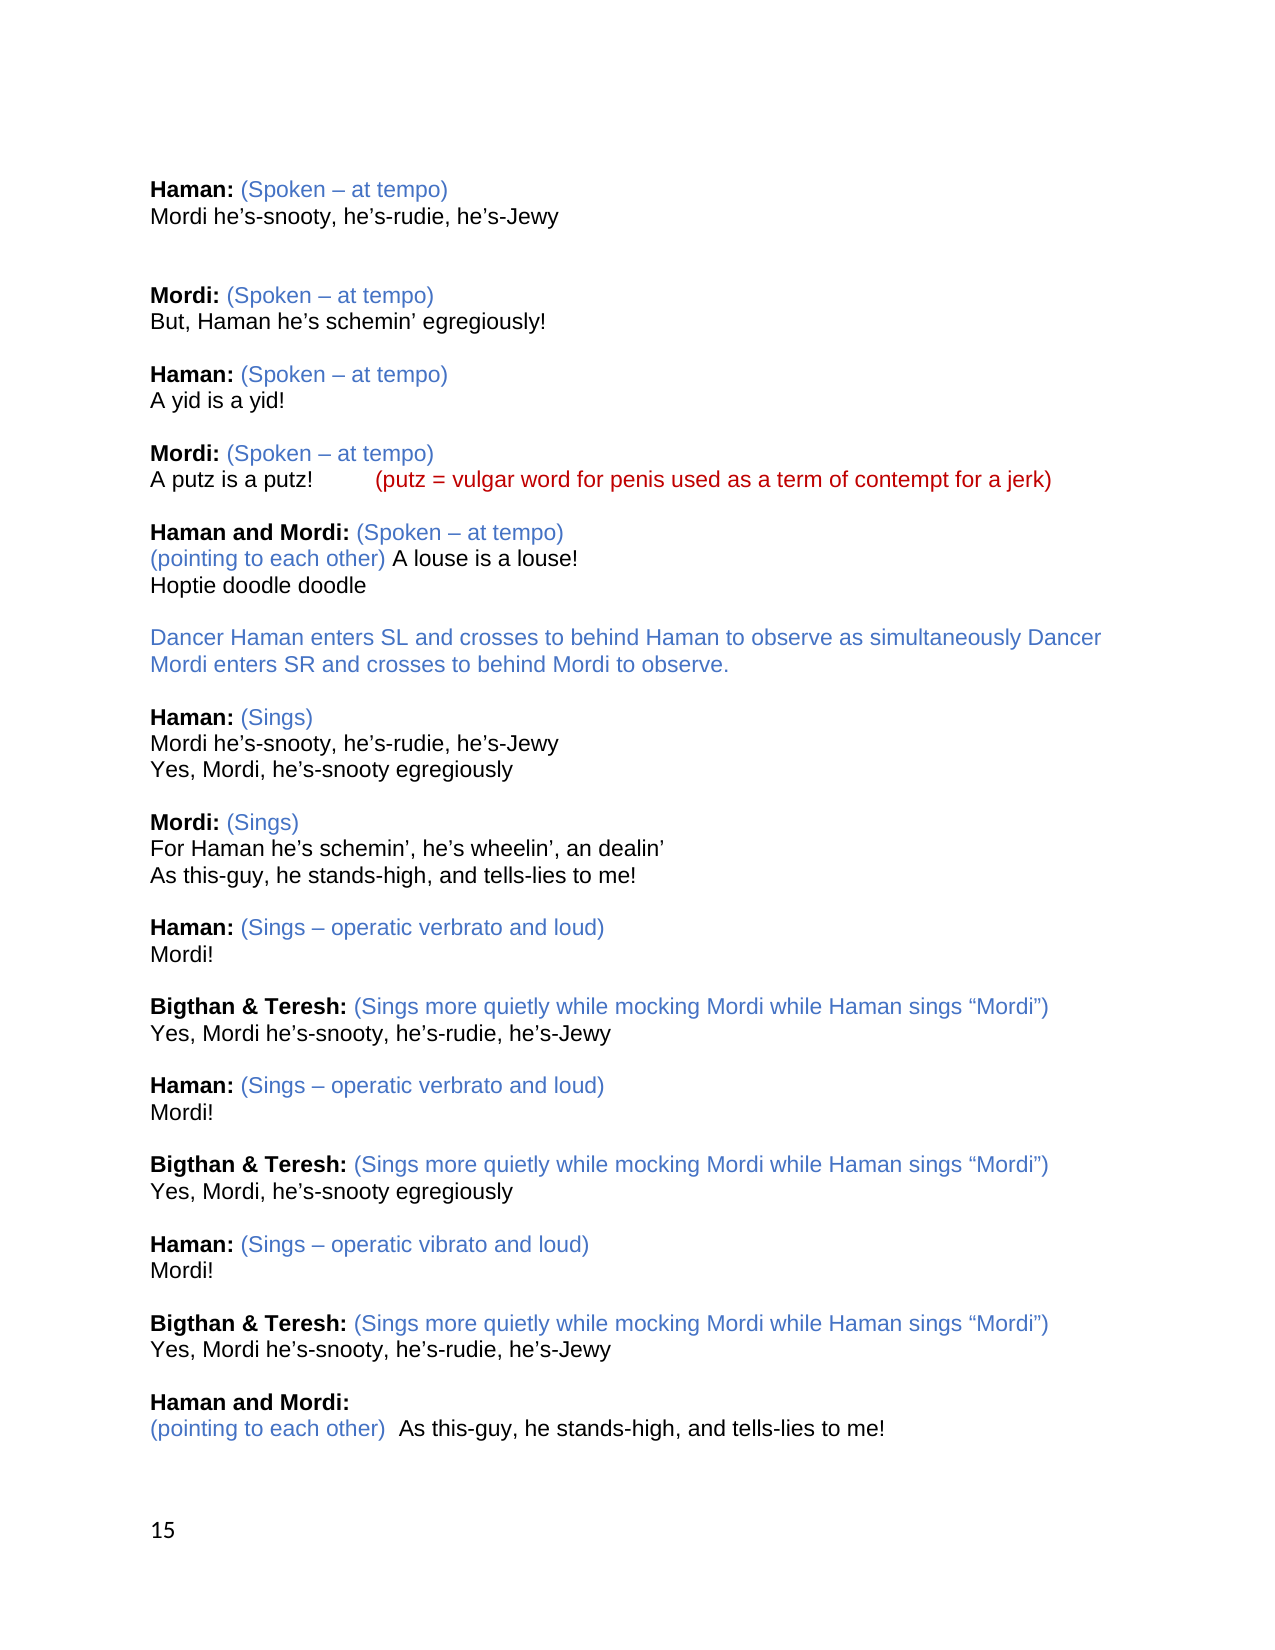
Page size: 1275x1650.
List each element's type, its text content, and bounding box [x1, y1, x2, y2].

text Bigthan & Teresh: (Sings more quietly while mocking Mordi while Haman sings “Mordi”) [150, 1151, 1125, 1178]
text Haman: (Sings – operatic verbrato and loud) [150, 914, 1125, 941]
text Haman and Mordi: [150, 1389, 1125, 1415]
text Mordi he’s-snooty, he’s-rudie, he’s-Jewy [150, 730, 1125, 756]
text Haman and Mordi: (Spoken – at tempo) [150, 519, 1125, 545]
text Yes, Mordi, he’s-snooty egregiously [150, 756, 1125, 782]
text Yes, Mordi, he’s-snooty egregiously [150, 1178, 1125, 1204]
text Haman: (Sings – operatic verbrato and loud) [150, 1072, 1125, 1099]
text Yes, Mordi he’s-snooty, he’s-rudie, he’s-Jewy [150, 1020, 1125, 1046]
text (pointing to each other) As this-guy, he stands-high, and tells-lies to me! [150, 1415, 1125, 1441]
text (pointing to each other) A louse is a louse! [150, 545, 1125, 572]
text Haman: (Spoken – at tempo) [150, 361, 1125, 387]
text Mordi he’s-snooty, he’s-rudie, he’s-Jewy [150, 203, 1125, 229]
text Mordi! [150, 1099, 1125, 1125]
text A yid is a yid! [150, 387, 1125, 413]
text As this-guy, he stands-high, and tells-lies to me! [150, 862, 1125, 888]
text Mordi! [150, 941, 1125, 967]
text Haman: (Sings – operatic vibrato and loud) [150, 1231, 1125, 1257]
text Haman: (Spoken – at tempo) [150, 176, 1125, 203]
text Mordi: (Spoken – at tempo) [150, 440, 1125, 466]
text Dancer Haman enters SL and crosses to behind Haman to observe as simultaneously Dancer Mordi enters SR and crosses to behind Mordi to observe. [150, 624, 1125, 677]
text For Haman he’s schemin’, he’s wheelin’, an dealin’ [150, 835, 1125, 862]
text Mordi: (Spoken – at tempo) [150, 282, 1125, 308]
text Mordi! [150, 1257, 1125, 1283]
text Haman: (Sings) [150, 703, 1125, 730]
text Mordi: (Sings) [150, 809, 1125, 835]
text But, Haman he’s schemin’ egregiously! [150, 308, 1125, 334]
text Yes, Mordi he’s-snooty, he’s-rudie, he’s-Jewy [150, 1336, 1125, 1362]
text Hoptie doodle doodle [150, 572, 1125, 598]
text Bigthan & Teresh: (Sings more quietly while mocking Mordi while Haman sings “Mordi”) [150, 1309, 1125, 1336]
text A putz is a putz! (putz = vulgar word for penis used as a term of contempt for a jerk) [150, 466, 1125, 493]
text Bigthan & Teresh: (Sings more quietly while mocking Mordi while Haman sings “Mordi”) [150, 993, 1125, 1020]
